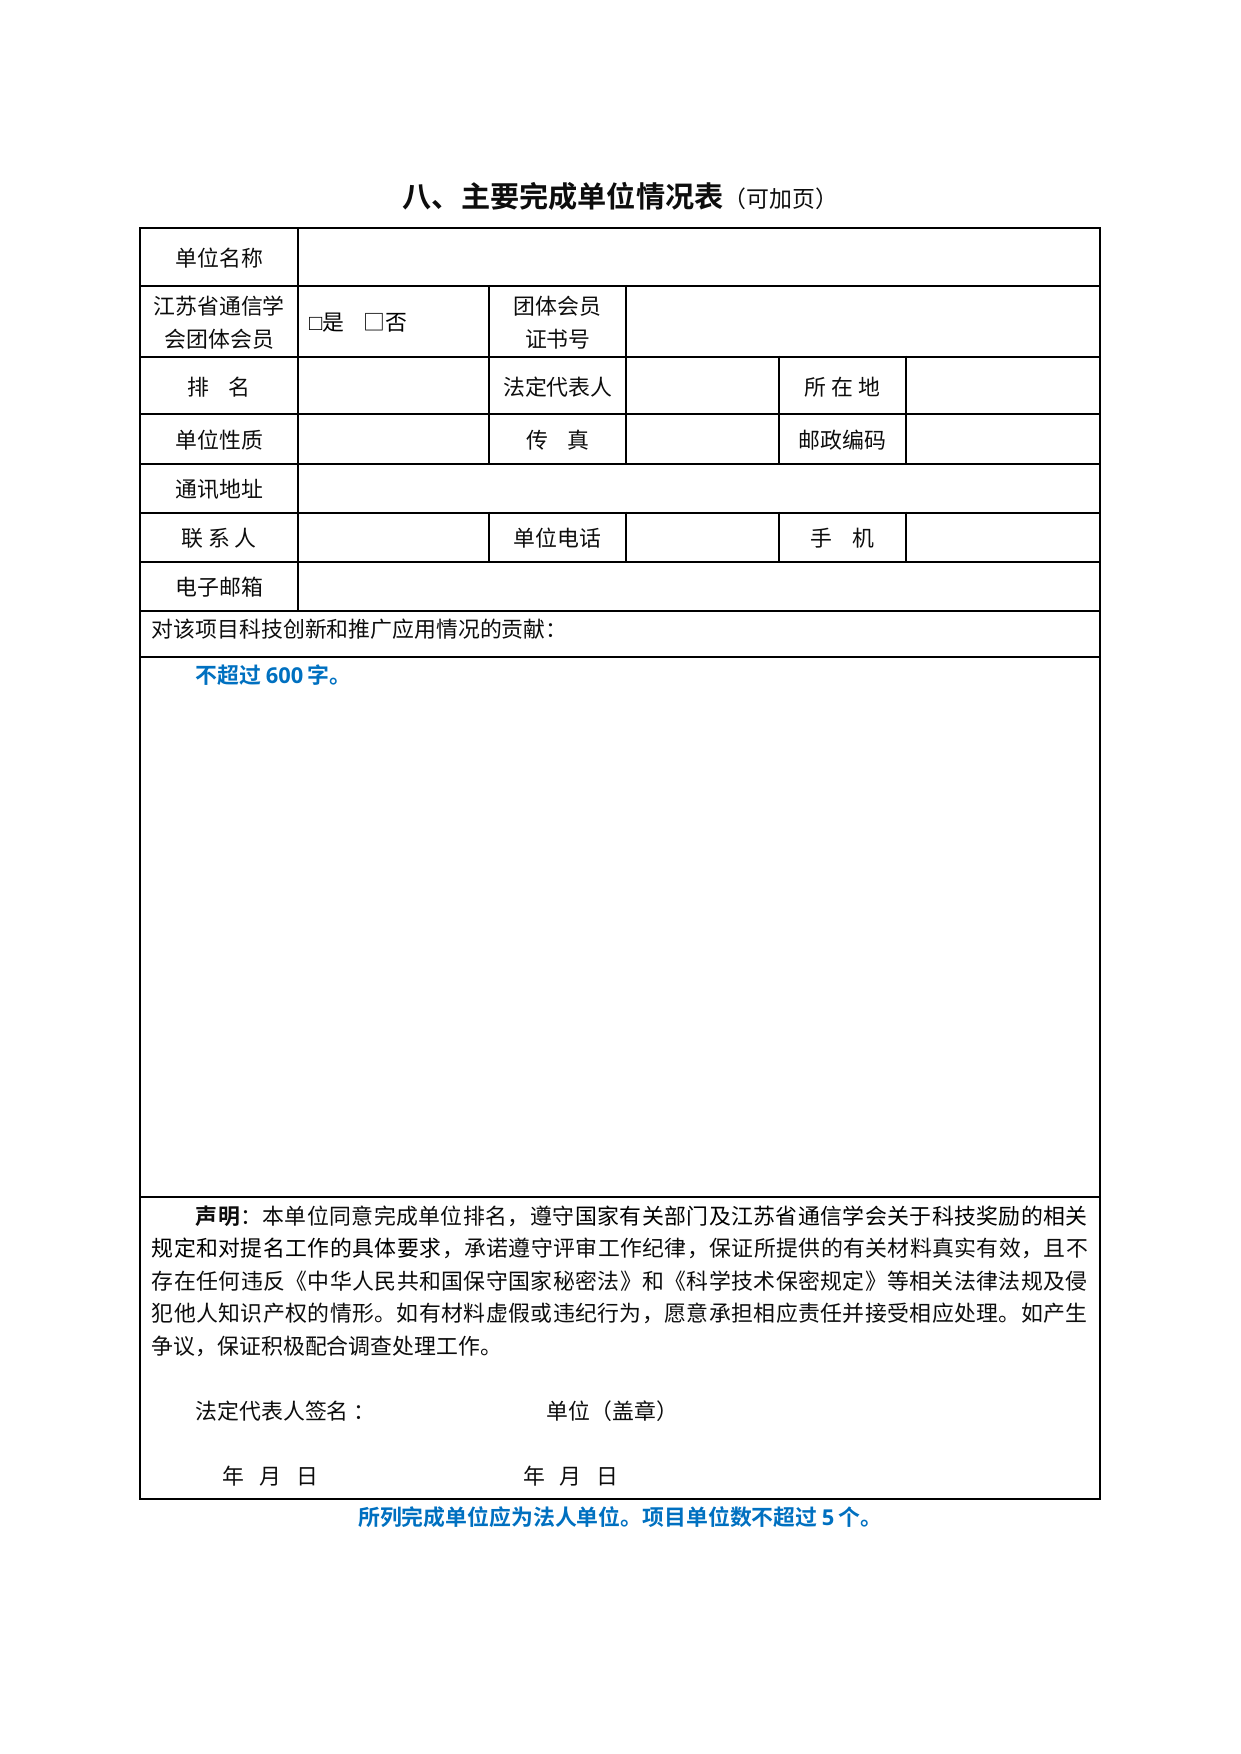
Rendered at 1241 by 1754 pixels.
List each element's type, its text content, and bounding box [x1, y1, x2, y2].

table_cell 法定代表人 [490, 358, 625, 413]
table_cell 通讯地址 [141, 465, 297, 512]
text 八、主要完成单位情况表（可加页） [112, 162, 1128, 227]
table_cell 电子邮箱 [141, 563, 297, 610]
table_cell 对该项目科技创新和推广应用情况的贡献： [141, 612, 1099, 656]
table_cell 声明：本单位同意完成单位排名，遵守国家有关部门及江苏省通信学会关于科技奖励的相关规定和对提名工作的具体要求，承诺遵守评审工作纪律，保证所提供的有关材料真实有效，且不存在任何违反《中华人民共和国保守国家秘密法》和《科学技术保密规定》等相关法律法规及侵犯他人知识产权的情形。如有材料虚假或违纪行为，愿意承担相应责任并接受相应处理。如产生争议，保证积极配合调查处理工作。 法定代表人签名 ： 单位（盖章） 年 月 日 年 月 日 [141, 1198, 1099, 1498]
table_cell [907, 514, 1099, 561]
table_cell [907, 358, 1099, 413]
table_cell [299, 465, 1099, 512]
table_cell [907, 415, 1099, 462]
table_cell [627, 415, 778, 462]
table_cell [299, 563, 1099, 610]
table_header [299, 229, 1099, 285]
table_cell [299, 415, 488, 462]
table_cell [627, 514, 778, 561]
table_cell 联 系 人 [141, 514, 297, 561]
table_cell □是 □否 [299, 287, 488, 356]
table_header 单位名称 [141, 229, 297, 285]
table_cell 手 机 [780, 514, 905, 561]
table_cell [299, 514, 488, 561]
table_cell 江苏省通信学会团体会员 [141, 287, 297, 356]
table_cell 单位性质 [141, 415, 297, 462]
table_cell 排 名 [141, 358, 297, 413]
table_cell [627, 287, 1099, 356]
table_cell [299, 358, 488, 413]
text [112, 1500, 1128, 1532]
table_cell 团体会员 证书号 [490, 287, 625, 356]
table_cell 传 真 [490, 415, 625, 462]
table_cell 不超过600字。 [141, 658, 1099, 1196]
table_cell [627, 358, 778, 413]
table_cell 邮政编码 [780, 415, 905, 462]
table_cell 所 在 地 [780, 358, 905, 413]
table_cell 单位电话 [490, 514, 625, 561]
